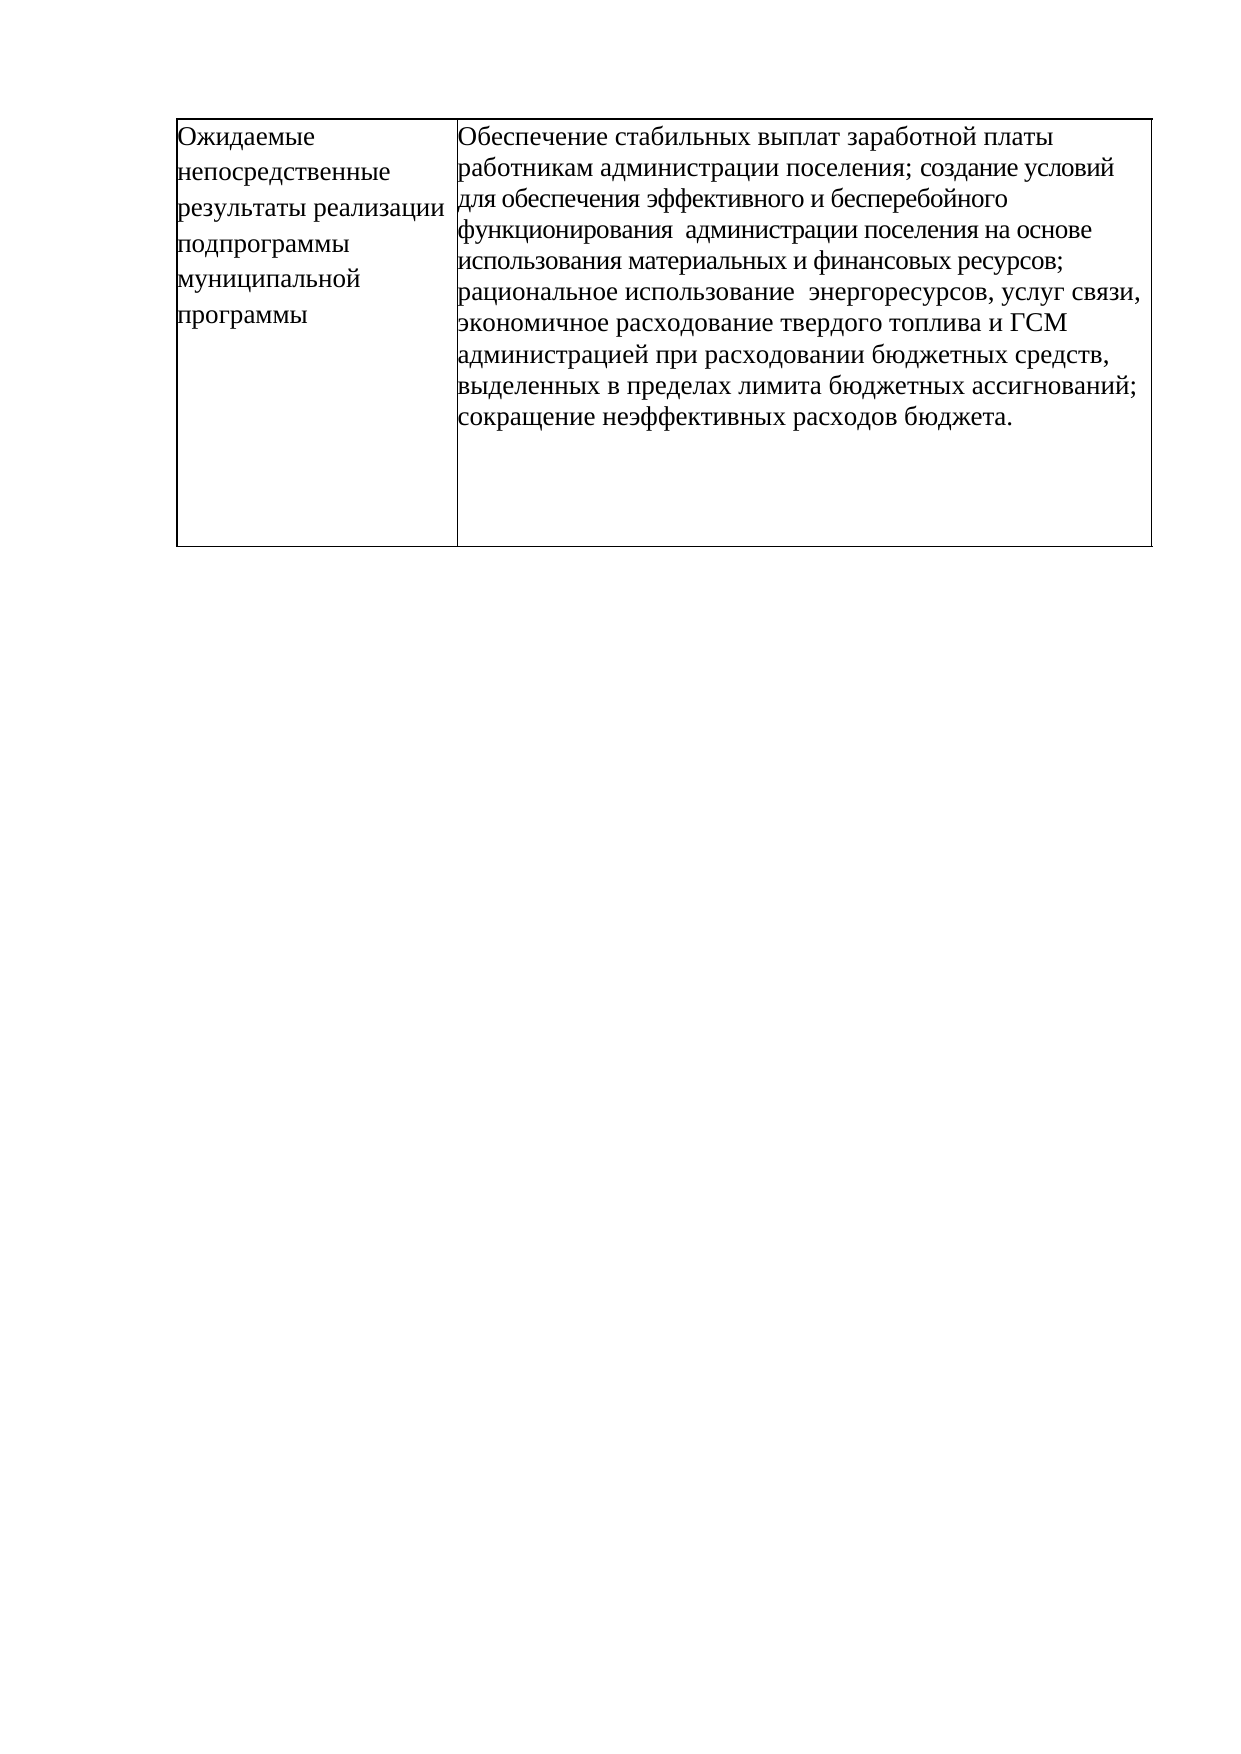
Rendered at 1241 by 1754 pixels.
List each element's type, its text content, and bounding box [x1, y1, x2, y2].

table_cell Ожидаемые непосредственные результаты реализации подпрограммы муниципальной программы [178, 120, 457, 546]
table_cell Обеспечение стабильных выплат заработной платы работникам администрации поселения; создание условий для обеспечения эффективного и бесперебойного функционирования администрации поселения на основе использования материальных и финансовых ресурсов; рациональное использование энергоресурсов, услуг связи, экономичное расходование твердого топлива и ГСМ администрацией при расходовании бюджетных средств, выделенных в пределах лимита бюджетных ассигнований; сокращение неэффективных расходов бюджета. [458, 120, 1151, 546]
